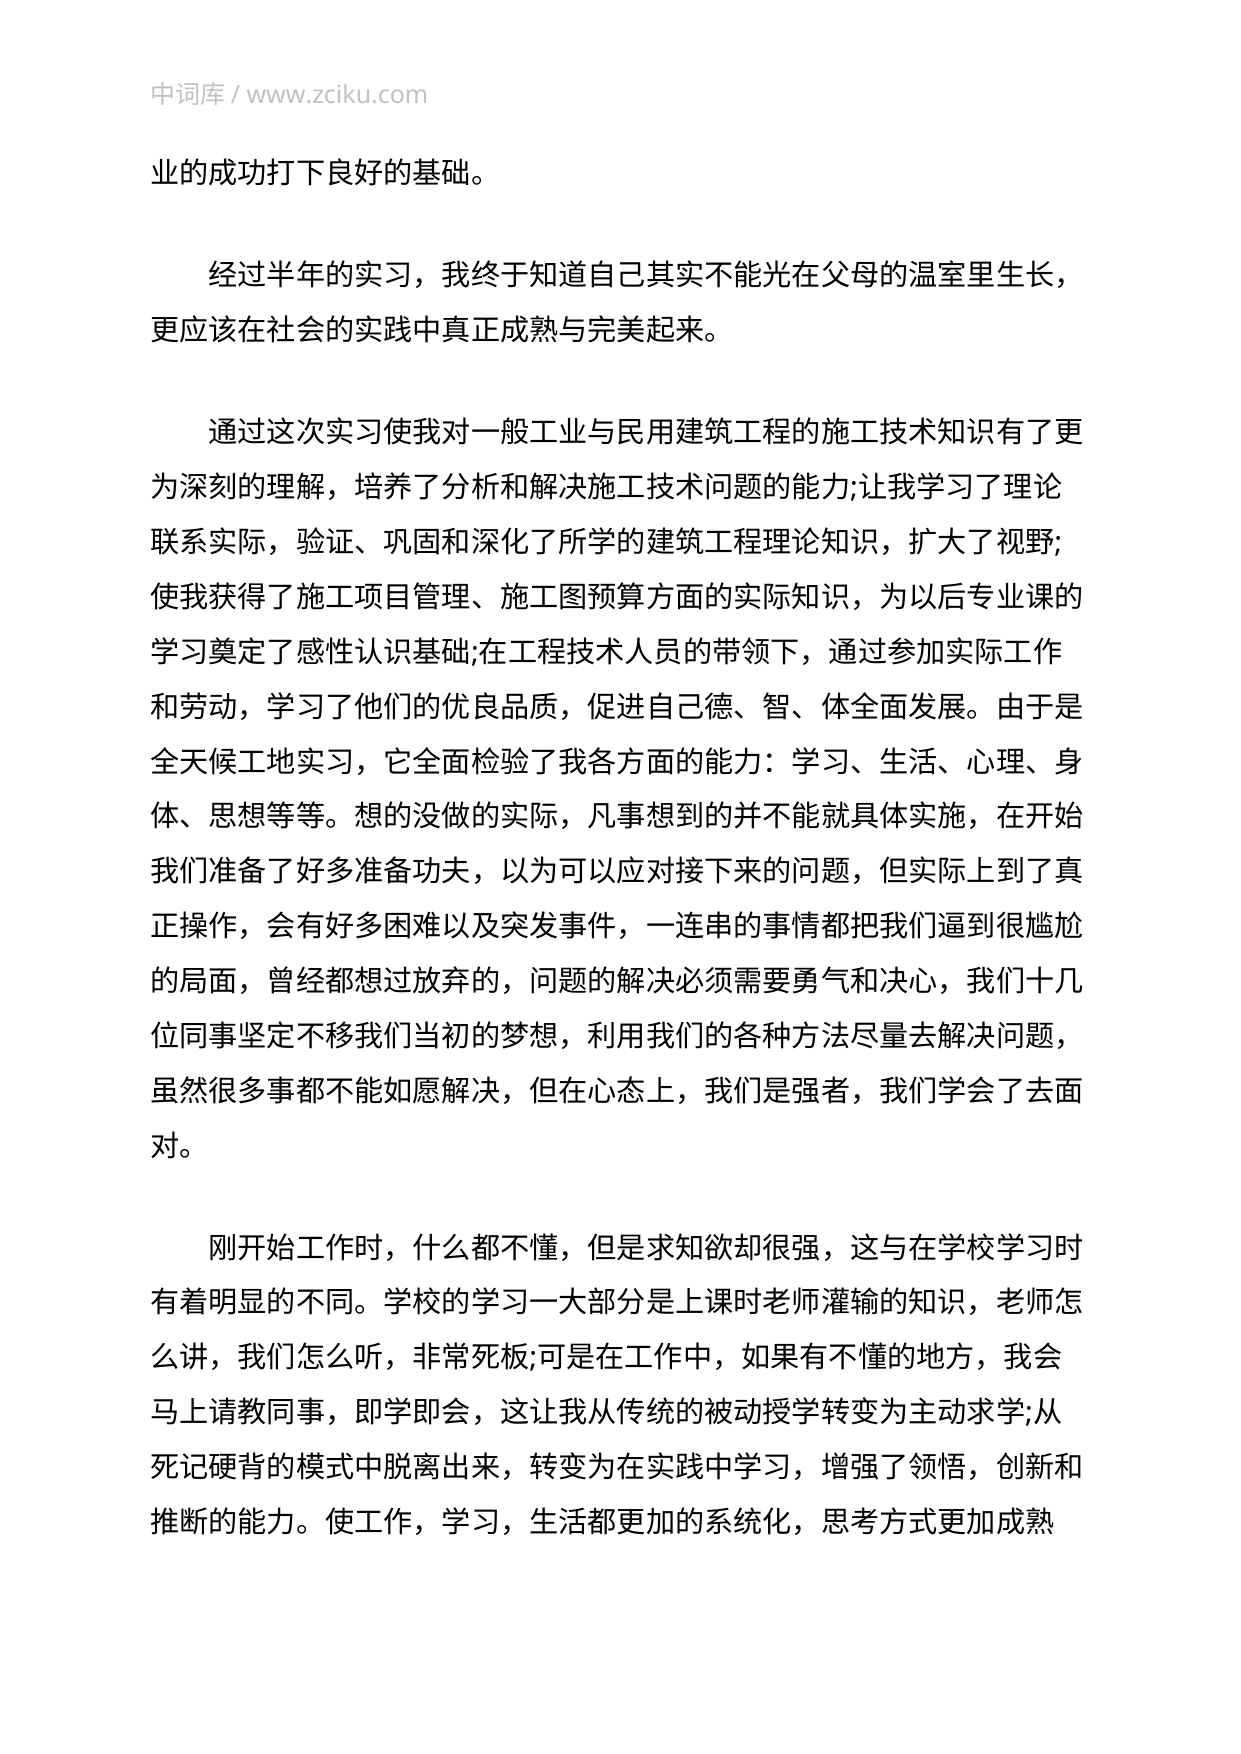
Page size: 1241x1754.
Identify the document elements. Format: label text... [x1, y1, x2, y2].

text 通过这次实习使我对一般工业与民用建筑工程的施工技术知识有了更为深刻的理解，培养了分析和解决施工技术问题的能力;让我学习了理论联系实际，验证、巩固和深化了所学的建筑工程理论知识，扩大了视野;使我获得了施工项目管理、施工图预算方面的实际知识，为以后专业课的学习奠定了感性认识基础;在工程技术人员的带领下，通过参加实际工作和劳动，学习了他们的优良品质，促进自己德、智、体全面发展。由于是全天候工地实习，它全面检验了我各方面的能力：学习、生活、心理、身体、思想等等。想的没做的实际，凡事想到的并不能就具体实施，在开始我们准备了好多准备功夫，以为可以应对接下来的问题，但实际上到了真正操作，会有好多困难以及突发事件，一连串的事情都把我们逼到很尴尬的局面，曾经都想过放弃的，问题的解决必须需要勇气和决心，我们十几位同事坚定不移我们当初的梦想，利用我们的各种方法尽量去解决问题，虽然很多事都不能如愿解决，但在心态上，我们是强者，我们学会了去面对。 [150, 408, 1090, 1165]
text 经过半年的实习，我终于知道自己其实不能光在父母的温室里生长，更应该在社会的实践中真正成熟与完美起来。 [150, 252, 1090, 349]
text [150, 150, 1090, 192]
text 刚开始工作时，什么都不懂，但是求知欲却很强，这与在学校学习时有着明显的不同。学校的学习一大部分是上课时老师灌输的知识，老师怎么讲，我们怎么听，非常死板;可是在工作中，如果有不懂的地方，我会马上请教同事，即学即会，这让我从传统的被动授学转变为主动求学;从死记硬背的模式中脱离出来，转变为在实践中学习，增强了领悟，创新和推断的能力。使工作，学习，生活都更加的系统化，思考方式更加成熟 [150, 1224, 1090, 1541]
